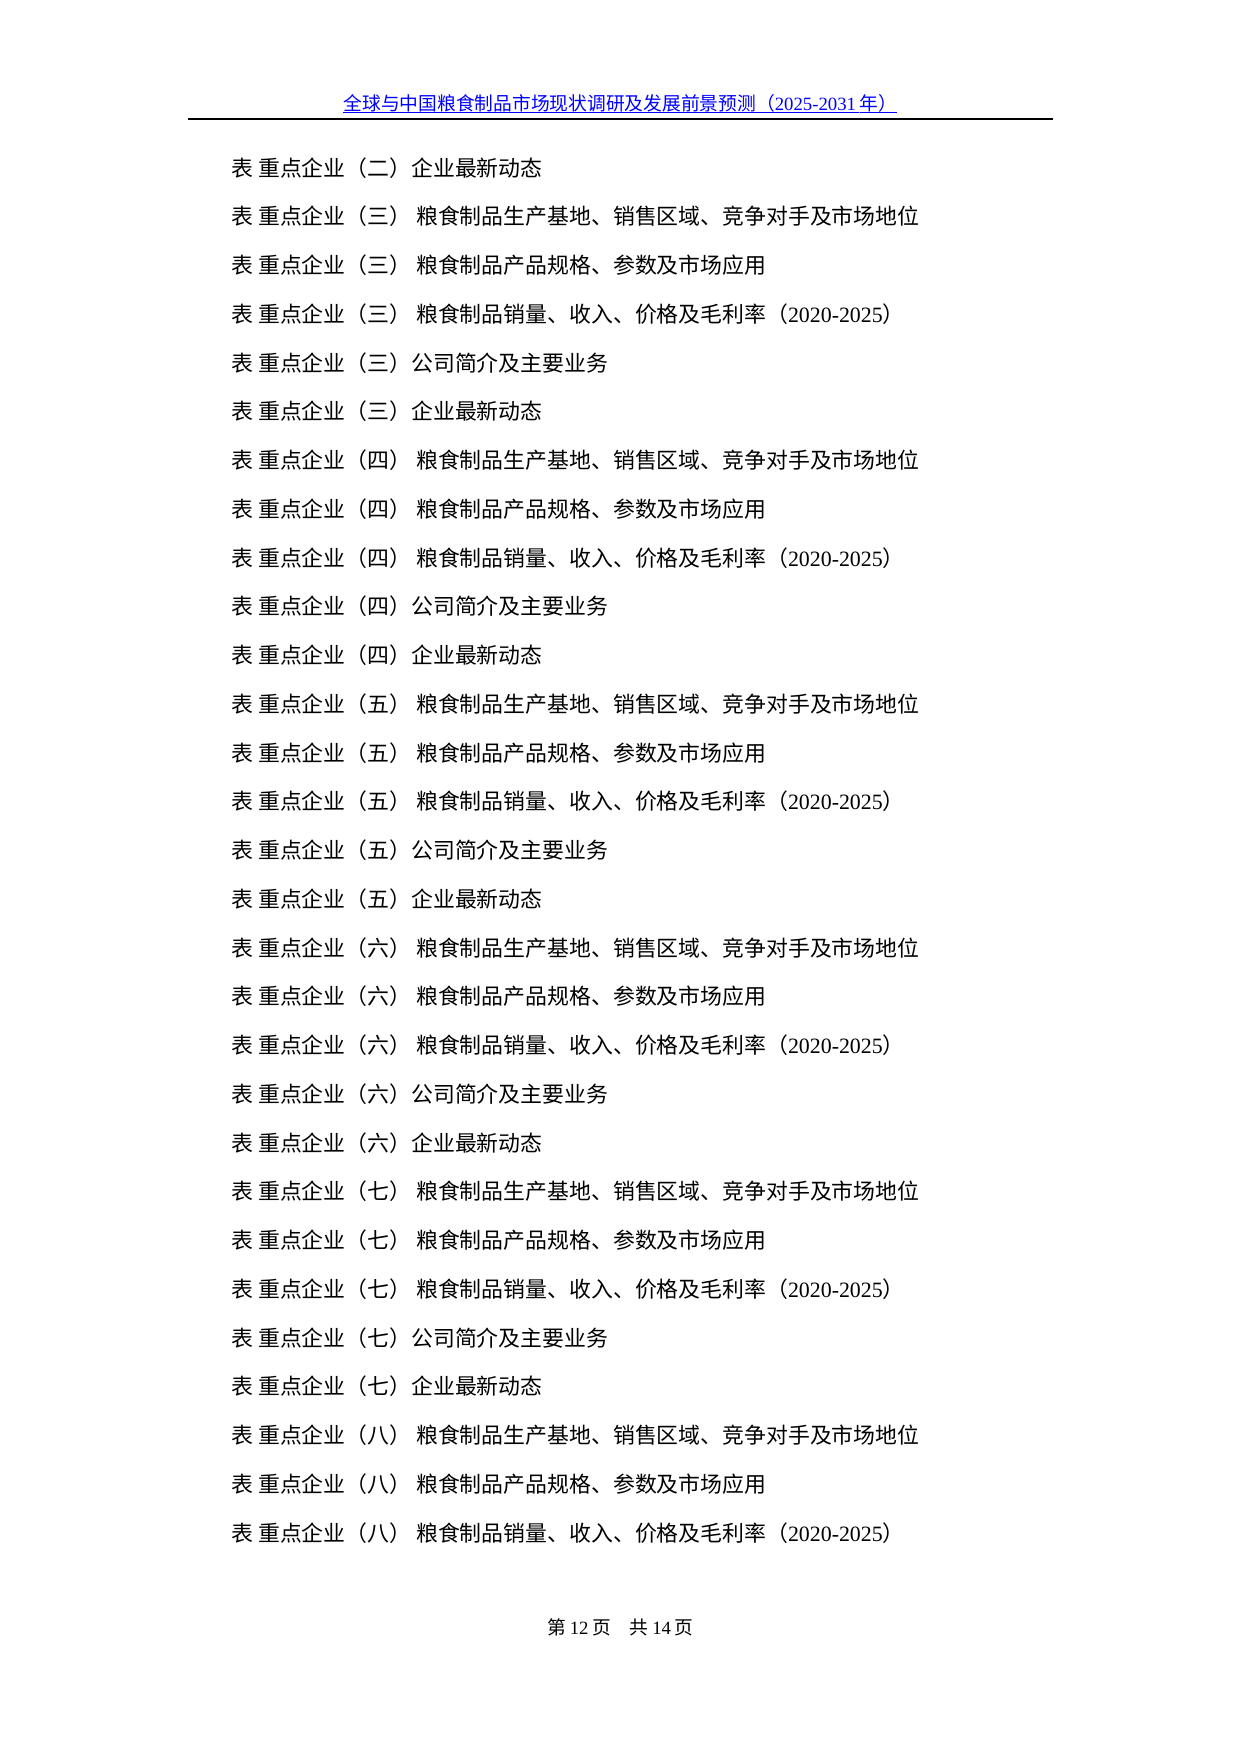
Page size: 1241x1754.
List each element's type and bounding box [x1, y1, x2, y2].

text [187, 150, 1053, 1548]
